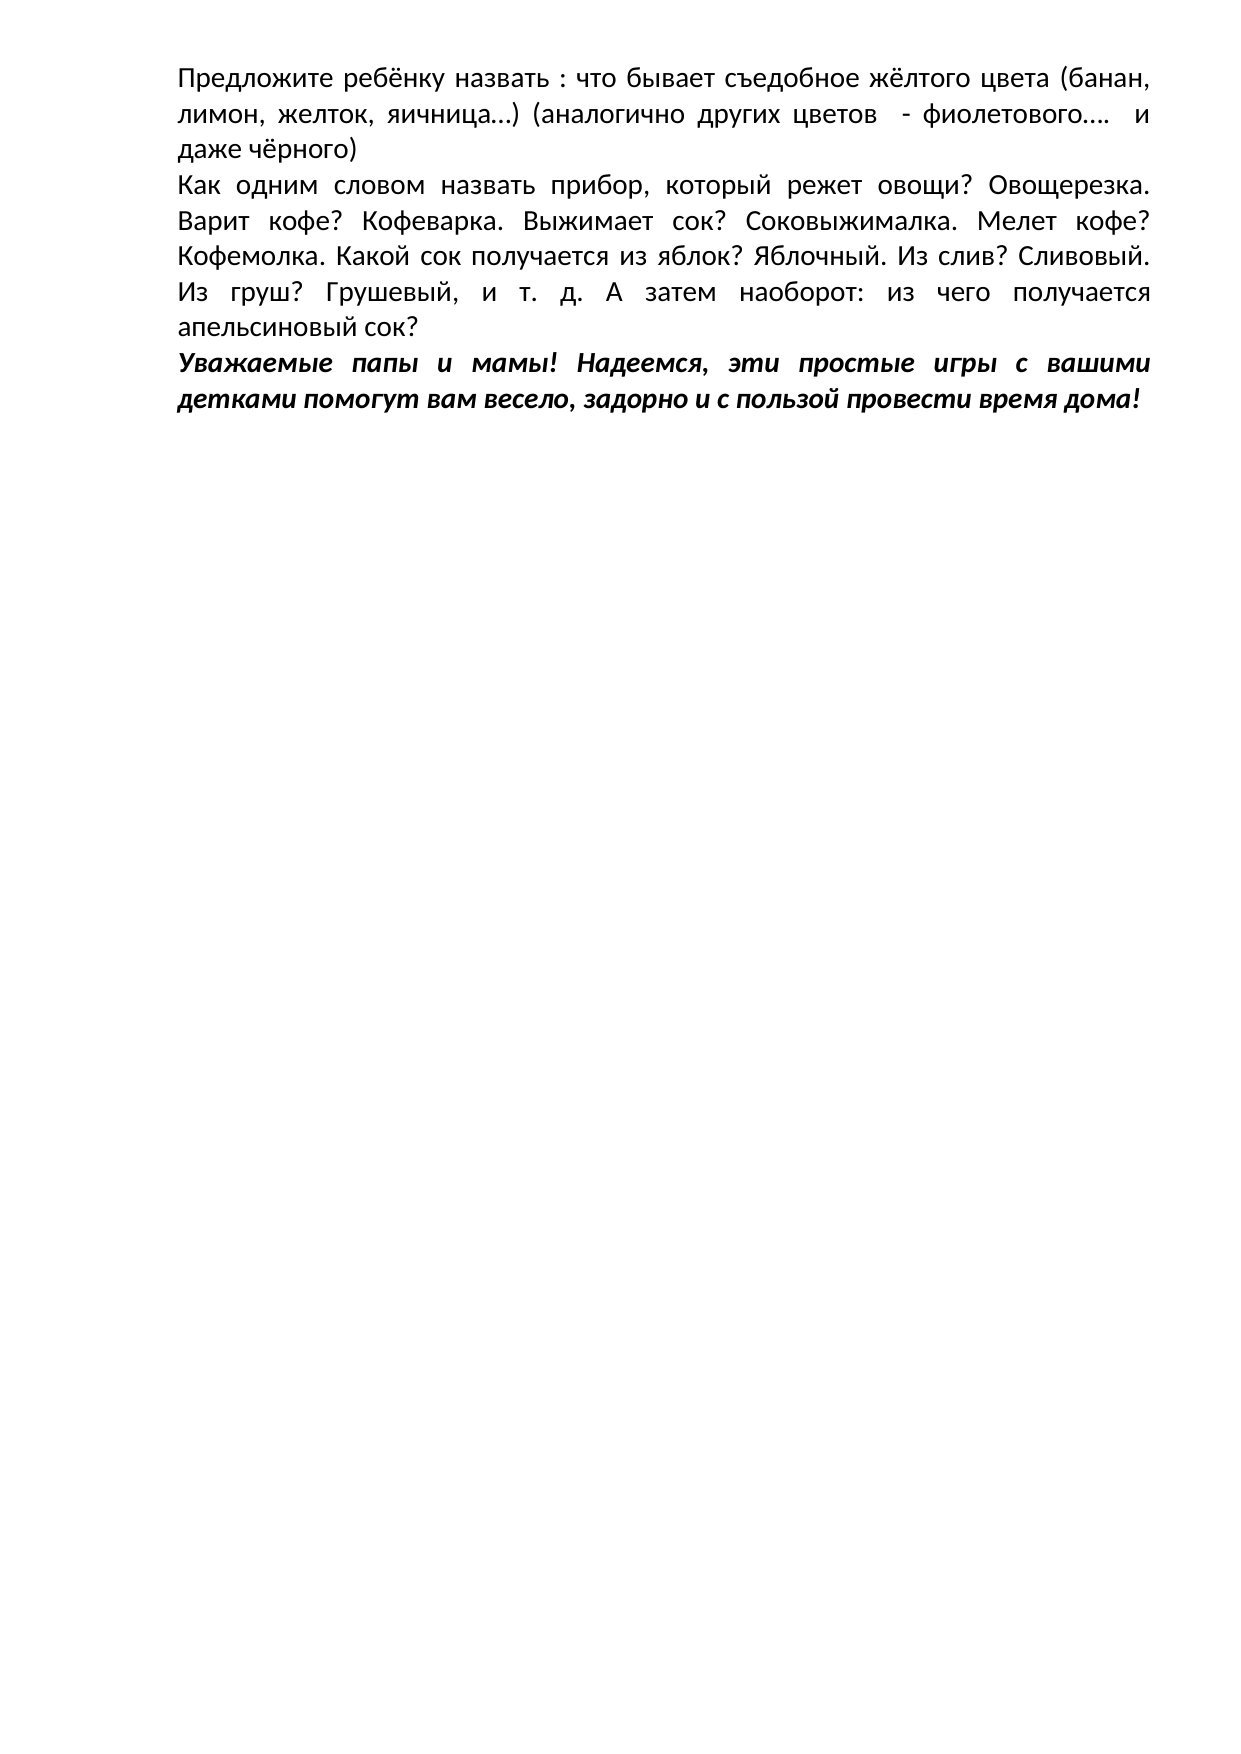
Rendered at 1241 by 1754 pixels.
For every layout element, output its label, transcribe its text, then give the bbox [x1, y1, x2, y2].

text Как одним словом назвать прибор, который режет овощи? Овощерезка. Варит кофе? Кофеварка. Выжимает сок? Соковыжималка. Мелет кофе? Кофемолка. Какой сок получается из яблок? Яблочный. Из слив? Сливовый. Из груш? Грушевый, и т. д. А затем наоборот: из чего получается апельсиновый сок? [177, 166, 1152, 344]
text Предложите ребёнку назвать : что бывает съедобное жёлтого цвета (банан, лимон, желток, яичница…) (аналогично других цветов - фиолетового…. и даже чёрного) [177, 59, 1152, 166]
text Уважаемые папы и мамы! Надеемся, эти простые игры с вашими детками помогут вам весело, задорно и с пользой провести время дома! [177, 344, 1152, 415]
